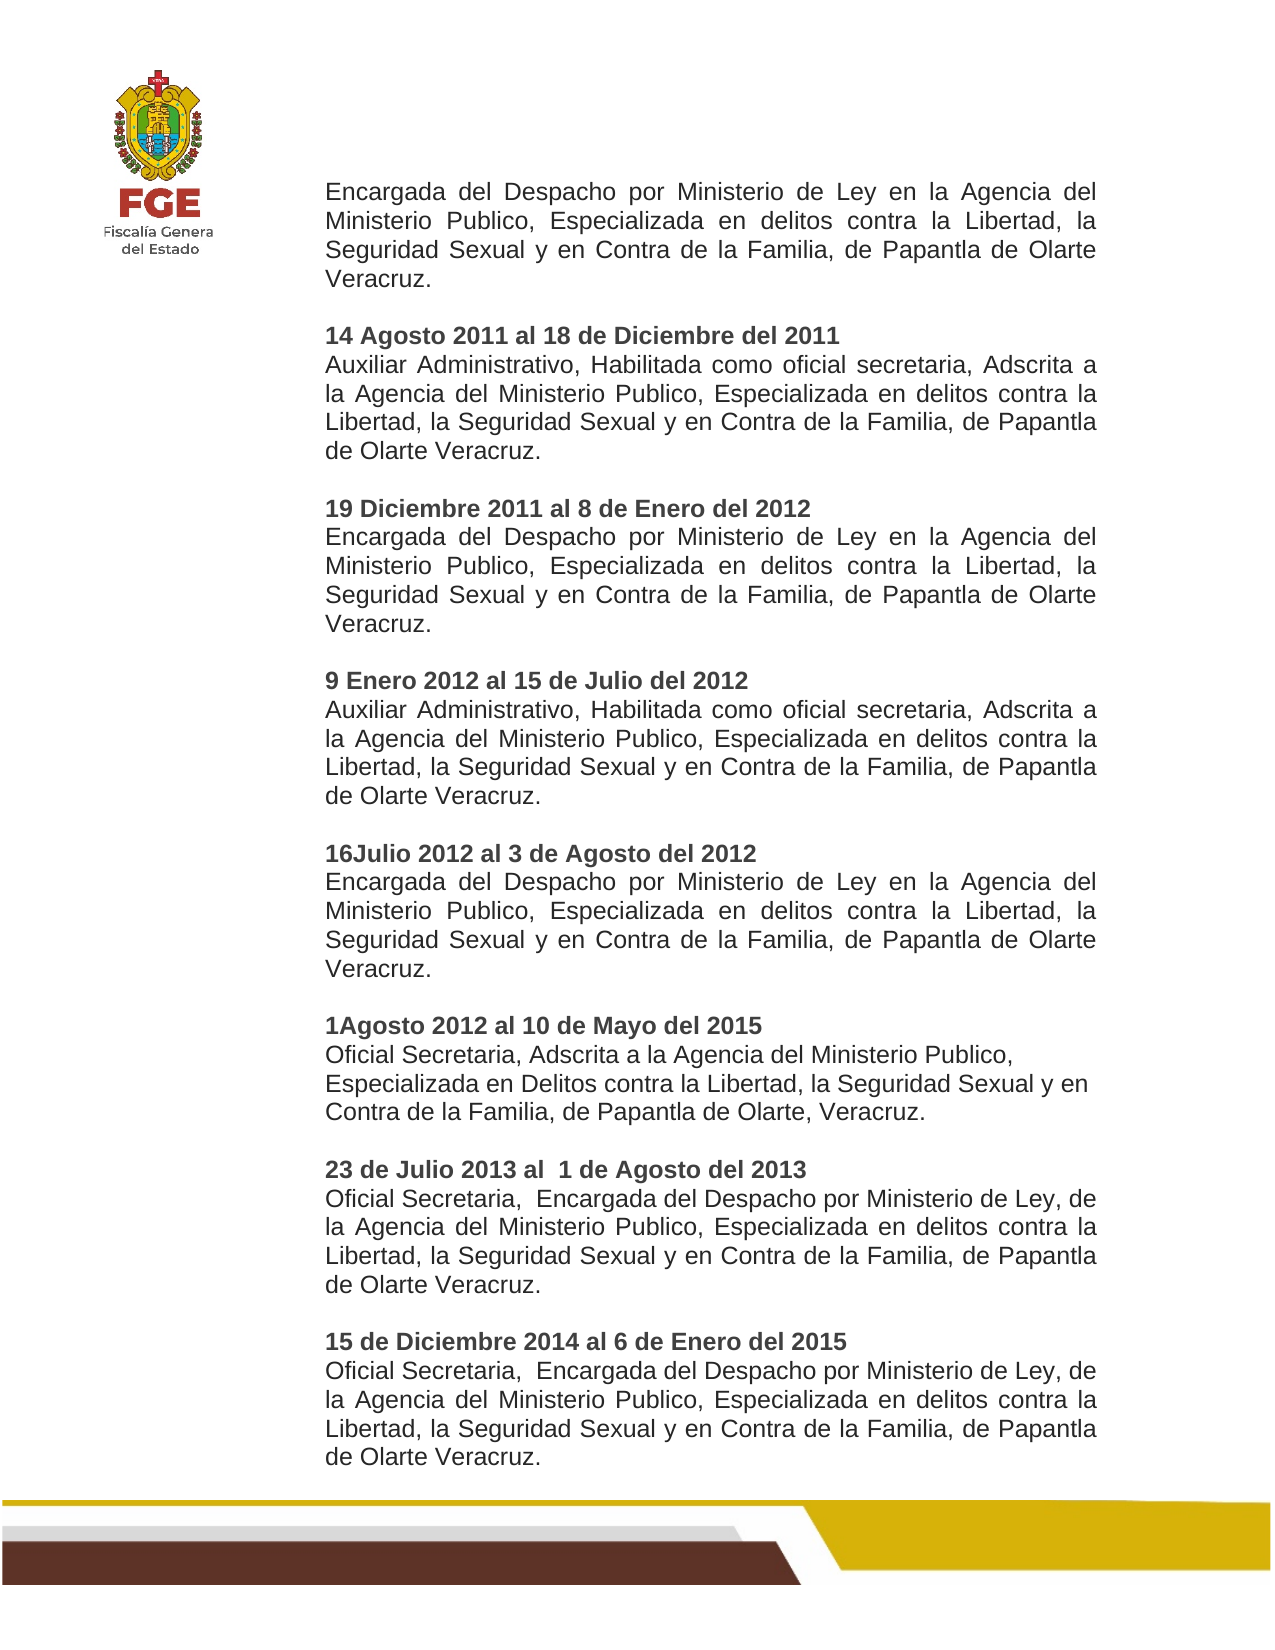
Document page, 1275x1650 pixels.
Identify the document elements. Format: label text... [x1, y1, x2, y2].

text Encargada del Despacho por Ministerio de Ley en la Agencia del Ministerio Publico, Especializada en delitos contra la Libertad, la Seguridad Sexual y en Contra de la Familia, de Papantla de Olarte Veracruz. [325, 522, 1098, 637]
text 1Agosto 2012 al 10 de Mayo del 2015 [325, 1011, 1098, 1040]
text Encargada del Despacho por Ministerio de Ley en la Agencia del Ministerio Publico, Especializada en delitos contra la Libertad, la Seguridad Sexual y en Contra de la Familia, de Papantla de Olarte Veracruz. [325, 867, 1098, 982]
text 9 Enero 2012 al 15 de Julio del 2012 [325, 666, 1098, 695]
text Oficial Secretaria, Adscrita a la Agencia del Ministerio Publico, [325, 1040, 1098, 1068]
picture [0, 1500, 1271, 1584]
text Encargada del Despacho por Ministerio de Ley en la Agencia del Ministerio Publico, Especializada en delitos contra la Libertad, la Seguridad Sexual y en Contra de la Familia, de Papantla de Olarte Veracruz. [325, 177, 1098, 292]
text 14 Agosto 2011 al 18 de Diciembre del 2011 [325, 321, 1098, 350]
text Auxiliar Administrativo, Habilitada como oficial secretaria, Adscrita a la Agencia del Ministerio Publico, Especializada en delitos contra la Libertad, la Seguridad Sexual y en Contra de la Familia, de Papantla de Olarte Veracruz. [325, 695, 1098, 810]
text 19 Diciembre 2011 al 8 de Enero del 2012 [325, 493, 1098, 522]
picture [103, 70, 213, 252]
text 15 de Diciembre 2014 al 6 de Enero del 2015 [325, 1327, 1098, 1356]
text 23 de Julio 2013 al 1 de Agosto del 2013 [325, 1155, 1098, 1183]
text 16Julio 2012 al 3 de Agosto del 2012 [325, 838, 1098, 867]
text Especializada en Delitos contra la Libertad, la Seguridad Sexual y en [325, 1068, 1098, 1097]
text Auxiliar Administrativo, Habilitada como oficial secretaria, Adscrita a la Agencia del Ministerio Publico, Especializada en delitos contra la Libertad, la Seguridad Sexual y en Contra de la Familia, de Papantla de Olarte Veracruz. [325, 350, 1098, 465]
text Contra de la Familia, de Papantla de Olarte, Veracruz. [325, 1097, 1098, 1126]
